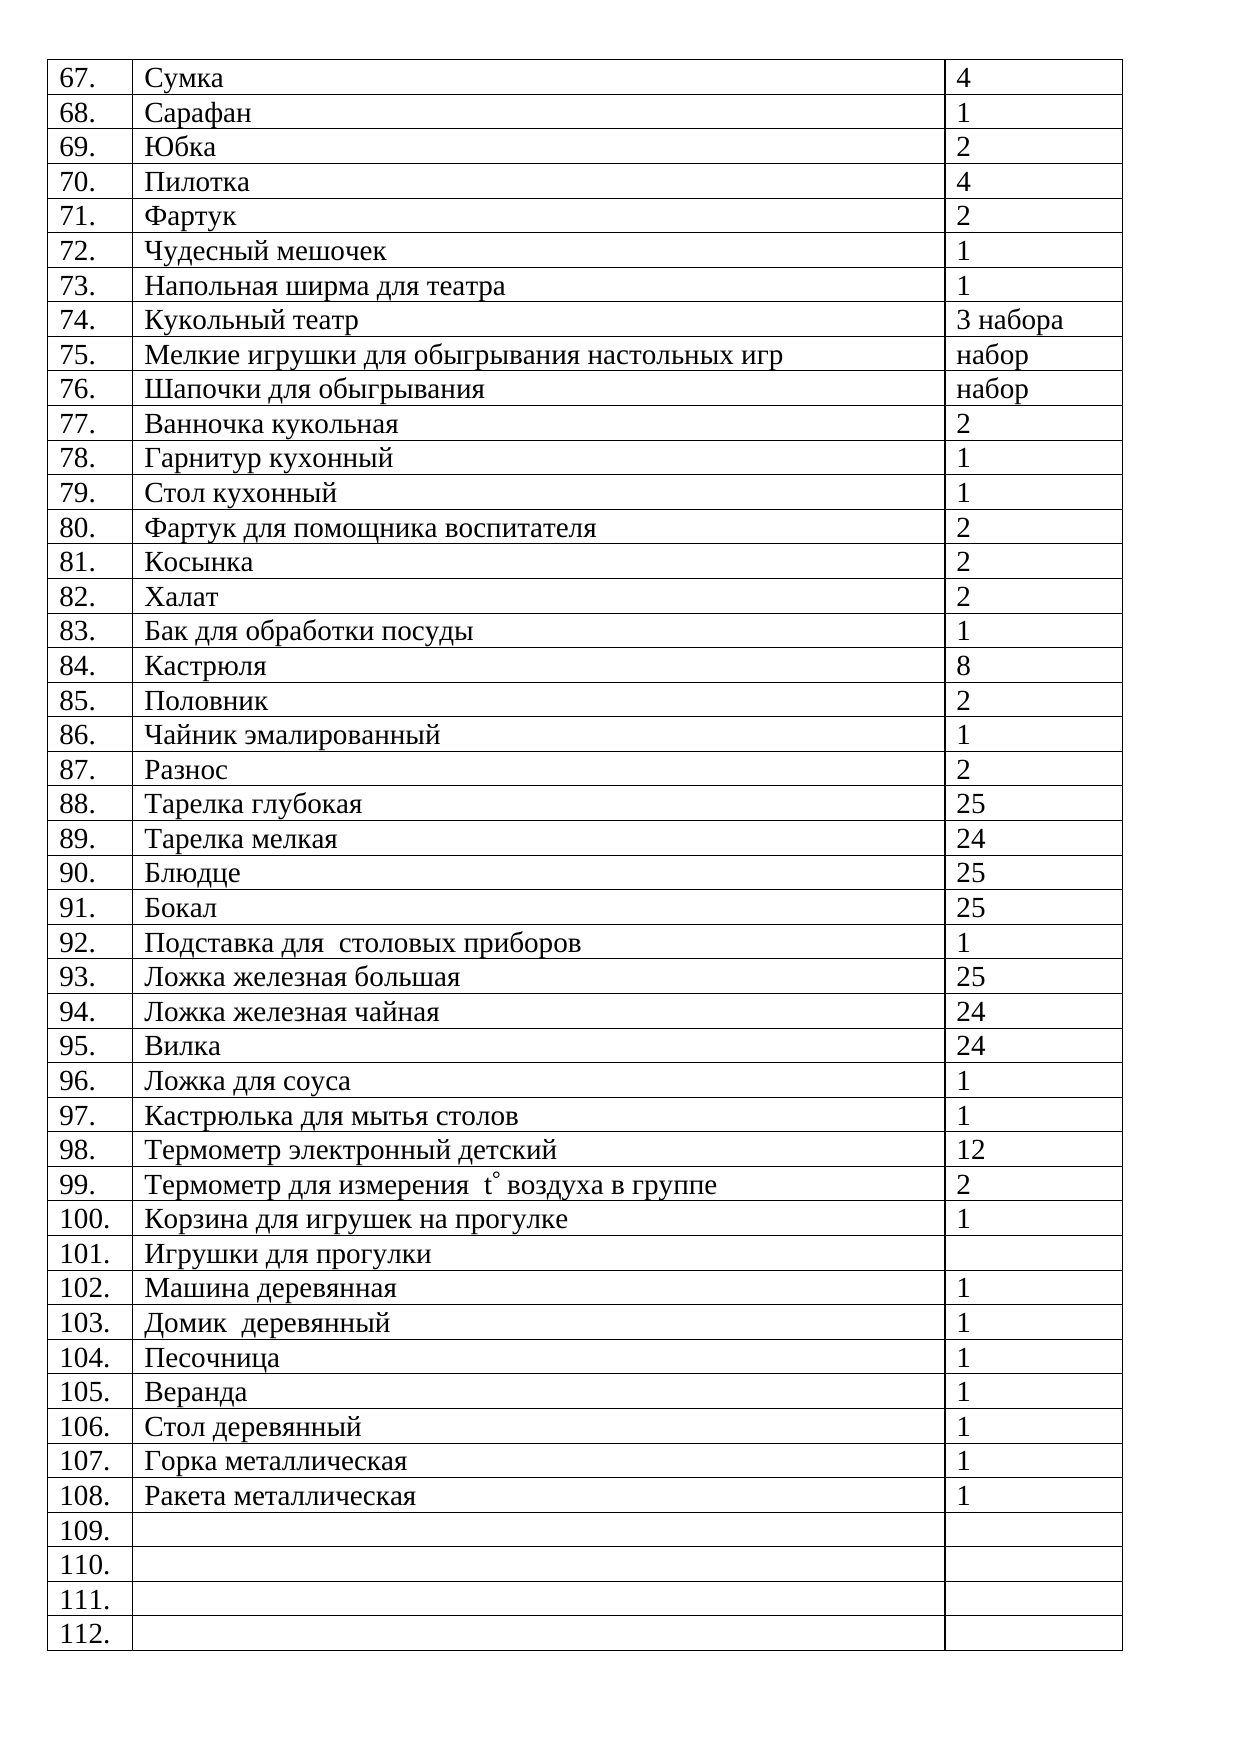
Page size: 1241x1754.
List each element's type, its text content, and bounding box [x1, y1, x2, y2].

table_cell 1 [946, 717, 1122, 751]
table_cell 84. [48, 648, 132, 682]
table_cell [133, 1582, 944, 1615]
table_cell Юбка [133, 129, 944, 163]
table_cell Блюдце [133, 856, 944, 889]
table_cell Кастрюля [133, 648, 944, 682]
table_cell 1 [946, 1444, 1122, 1477]
table_cell 67. [48, 60, 132, 94]
table_cell 2 [946, 199, 1122, 232]
table_cell 25 [946, 890, 1122, 924]
table_cell 25 [946, 856, 1122, 889]
table_cell 76. [48, 371, 132, 405]
table_cell Стол кухонный [133, 475, 944, 509]
table_cell 102. [48, 1271, 132, 1304]
table_cell 1 [946, 1098, 1122, 1131]
table_cell 104. [48, 1340, 132, 1373]
table_cell 79. [48, 475, 132, 509]
table_cell [133, 1513, 944, 1546]
table_cell Халат [133, 579, 944, 612]
table_cell 71. [48, 199, 132, 232]
table_cell 75. [48, 337, 132, 370]
table_cell Сарафан [133, 95, 944, 128]
table_cell 2 [946, 129, 1122, 163]
table_cell 98. [48, 1132, 132, 1166]
table_cell Ложка железная чайная [133, 994, 944, 1027]
table_cell 77. [48, 406, 132, 439]
table_cell 107. [48, 1444, 132, 1477]
table_cell 1 [946, 1374, 1122, 1408]
table_cell Половник [133, 683, 944, 716]
table_cell 25 [946, 786, 1122, 820]
table_cell набор [946, 371, 1122, 405]
table_cell Игрушки для прогулки [133, 1236, 944, 1269]
table_cell 1 [946, 1201, 1122, 1235]
table_cell 110. [48, 1547, 132, 1581]
table_cell 100. [48, 1201, 132, 1235]
table_cell [946, 1582, 1122, 1615]
table_cell Корзина для игрушек на прогулке [133, 1201, 944, 1235]
table_cell Пилотка [133, 164, 944, 197]
table_cell Бак для обработки посуды [133, 614, 944, 647]
table_cell 86. [48, 717, 132, 751]
table_cell 89. [48, 821, 132, 854]
table_cell Веранда [133, 1374, 944, 1408]
table_cell 82. [48, 579, 132, 612]
table_cell 1 [946, 614, 1122, 647]
table_cell 99. [48, 1167, 132, 1200]
table_cell 2 [946, 752, 1122, 785]
table_cell 24 [946, 994, 1122, 1027]
table_cell 81. [48, 544, 132, 578]
table_cell Тарелка мелкая [133, 821, 944, 854]
table_cell Напольная ширма для театра [133, 268, 944, 301]
table_cell 2 [946, 510, 1122, 543]
table_cell 24 [946, 821, 1122, 854]
table_cell 112. [48, 1616, 132, 1650]
table_cell 1 [946, 1271, 1122, 1304]
table_cell [946, 1616, 1122, 1650]
table_cell 1 [946, 1409, 1122, 1442]
table_cell [133, 1616, 944, 1650]
table_cell [946, 1547, 1122, 1581]
table_cell 69. [48, 129, 132, 163]
table_cell Вилка [133, 1029, 944, 1062]
table_cell 2 [946, 579, 1122, 612]
table_cell Подставка для столовых приборов [133, 925, 944, 958]
table_cell 2 [946, 683, 1122, 716]
table_cell 70. [48, 164, 132, 197]
table_cell 97. [48, 1098, 132, 1131]
table_cell Тарелка глубокая [133, 786, 944, 820]
table_cell [133, 1547, 944, 1581]
table_cell 103. [48, 1305, 132, 1339]
table_cell 1 [946, 441, 1122, 474]
table_cell 101. [48, 1236, 132, 1269]
table_cell Мелкие игрушки для обыгрывания настольных игр [133, 337, 944, 370]
table_cell 88. [48, 786, 132, 820]
table_cell 93. [48, 959, 132, 993]
table_cell [946, 1236, 1122, 1269]
table_cell Кастрюлька для мытья столов [133, 1098, 944, 1131]
table_cell 87. [48, 752, 132, 785]
table_cell Бокал [133, 890, 944, 924]
table_cell Кукольный театр [133, 302, 944, 336]
table_cell 2 [946, 406, 1122, 439]
table_cell 1 [946, 925, 1122, 958]
table_cell 1 [946, 1305, 1122, 1339]
table_cell 80. [48, 510, 132, 543]
table_cell Песочница [133, 1340, 944, 1373]
table_cell Ложка железная большая [133, 959, 944, 993]
table_cell 4 [946, 60, 1122, 94]
table_cell Фартук для помощника воспитателя [133, 510, 944, 543]
table_cell 1 [946, 1478, 1122, 1512]
table_cell [946, 1513, 1122, 1546]
table_cell Ванночка кукольная [133, 406, 944, 439]
table_cell Стол деревянный [133, 1409, 944, 1442]
table_cell 3 набора [946, 302, 1122, 336]
table_cell 2 [946, 1167, 1122, 1200]
table_cell Горка металлическая [133, 1444, 944, 1477]
table_cell 1 [946, 1063, 1122, 1097]
table_cell Косынка [133, 544, 944, 578]
table_cell 105. [48, 1374, 132, 1408]
table_cell 111. [48, 1582, 132, 1615]
table_cell Шапочки для обыгрывания [133, 371, 944, 405]
table_cell Чайник эмалированный [133, 717, 944, 751]
table_cell Термометр для измерения t воздуха в группе [133, 1167, 944, 1200]
table_cell Термометр электронный детский [133, 1132, 944, 1166]
table_cell 74. [48, 302, 132, 336]
table_cell 68. [48, 95, 132, 128]
table_cell 94. [48, 994, 132, 1027]
table_cell 1 [946, 475, 1122, 509]
table_cell 83. [48, 614, 132, 647]
table_cell 78. [48, 441, 132, 474]
table_cell 108. [48, 1478, 132, 1512]
table_cell 1 [946, 233, 1122, 267]
table_cell 4 [946, 164, 1122, 197]
table_cell 1 [946, 95, 1122, 128]
table_cell Фартук [133, 199, 944, 232]
table_cell Машина деревянная [133, 1271, 944, 1304]
table_cell 2 [946, 544, 1122, 578]
table_cell 12 [946, 1132, 1122, 1166]
table_cell 85. [48, 683, 132, 716]
table_cell набор [946, 337, 1122, 370]
table_cell 72. [48, 233, 132, 267]
table_cell 1 [946, 268, 1122, 301]
table_cell Ракета металлическая [133, 1478, 944, 1512]
table_cell 73. [48, 268, 132, 301]
table_cell 91. [48, 890, 132, 924]
table_cell 92. [48, 925, 132, 958]
table_cell Ложка для соуса [133, 1063, 944, 1097]
table_cell 24 [946, 1029, 1122, 1062]
table_cell 95. [48, 1029, 132, 1062]
table_cell Разнос [133, 752, 944, 785]
table_cell 106. [48, 1409, 132, 1442]
table_cell Гарнитур кухонный [133, 441, 944, 474]
table_cell 90. [48, 856, 132, 889]
table_cell 96. [48, 1063, 132, 1097]
table_cell 109. [48, 1513, 132, 1546]
table_cell Домик деревянный [133, 1305, 944, 1339]
table_cell 1 [946, 1340, 1122, 1373]
table_cell Сумка [133, 60, 944, 94]
table_cell 25 [946, 959, 1122, 993]
table_cell Чудесный мешочек [133, 233, 944, 267]
table_cell 8 [946, 648, 1122, 682]
